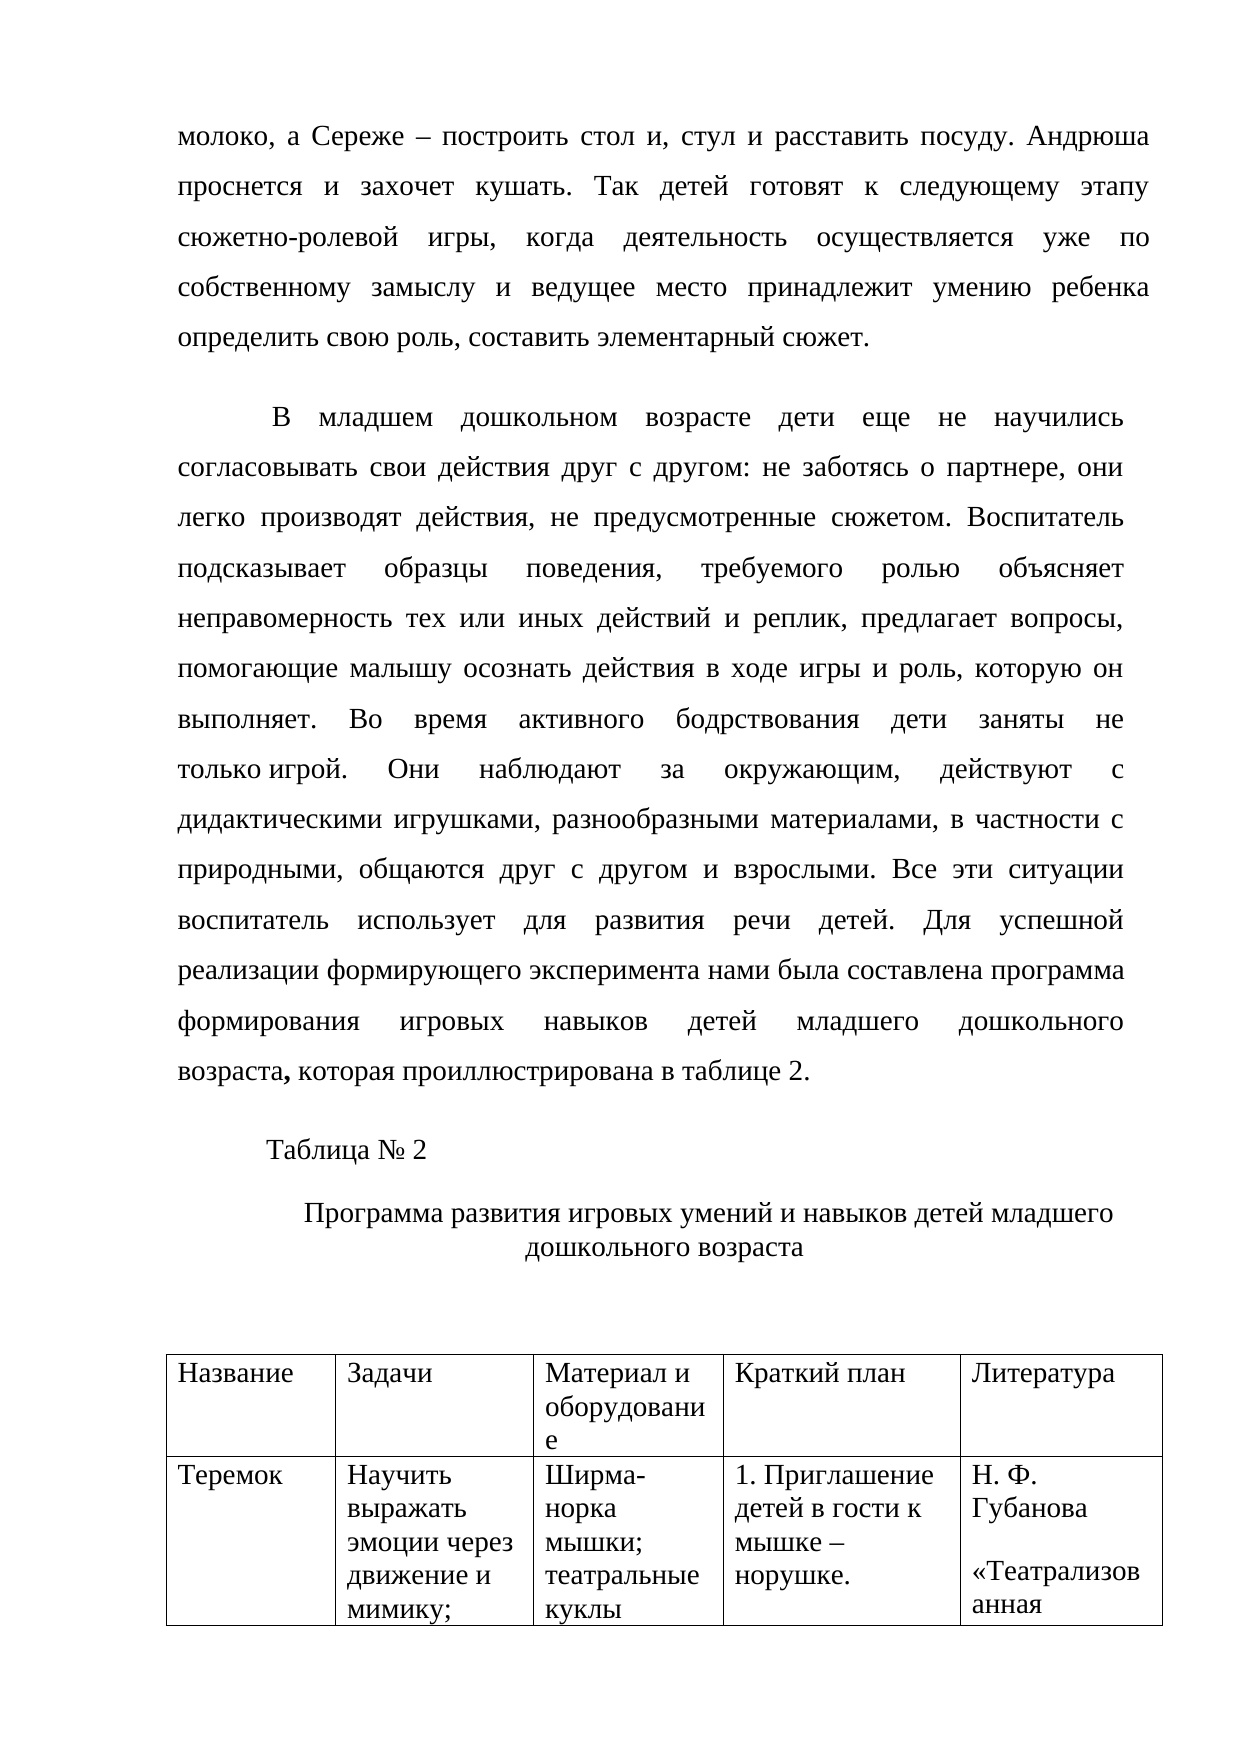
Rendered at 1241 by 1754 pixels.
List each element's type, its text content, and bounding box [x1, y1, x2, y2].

table_cell Теремок [167, 1457, 335, 1624]
text Таблица № 2 [177, 1132, 1152, 1166]
table_header Материал и оборудование [534, 1355, 723, 1456]
table_header Литература [961, 1355, 1162, 1456]
table_header Задачи [336, 1355, 533, 1456]
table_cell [336, 1457, 533, 1624]
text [177, 118, 1150, 353]
text Программа развития игровых умений и навыков детей младшего дошкольного возраста [177, 1195, 1152, 1262]
table_header Краткий план [724, 1355, 960, 1456]
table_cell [534, 1457, 723, 1624]
text В младшем дошкольном возрасте дети еще не научились согласовывать свои действия друг с другом: не заботясь о партнере, они легко производят действия, не предусмотренные сюжетом. Воспитатель подсказывает образцы поведения, требуемого ролью объясняет неправомерность тех или иных действий и реплик, предлагает вопросы, помогающие малышу осознать действия в ходе игры и роль, которую он выполняет. Во время активного бодрствования дети заняты не только игрой. Они наблюдают за окружающим, действуют с дидактическими игрушками, разнообразными материалами, в частности с природными, общаются друг с другом и взрослыми. Все эти ситуации воспитатель использует для развития речи детей. Для успешной реализации формирующего эксперимента нами была составлена программа формирования игровых навыков детей младшего дошкольного возраста, которая проиллюстрирована в таблице 2. [177, 399, 1125, 1086]
table_header Название [167, 1355, 335, 1456]
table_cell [961, 1457, 1162, 1624]
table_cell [724, 1457, 960, 1624]
